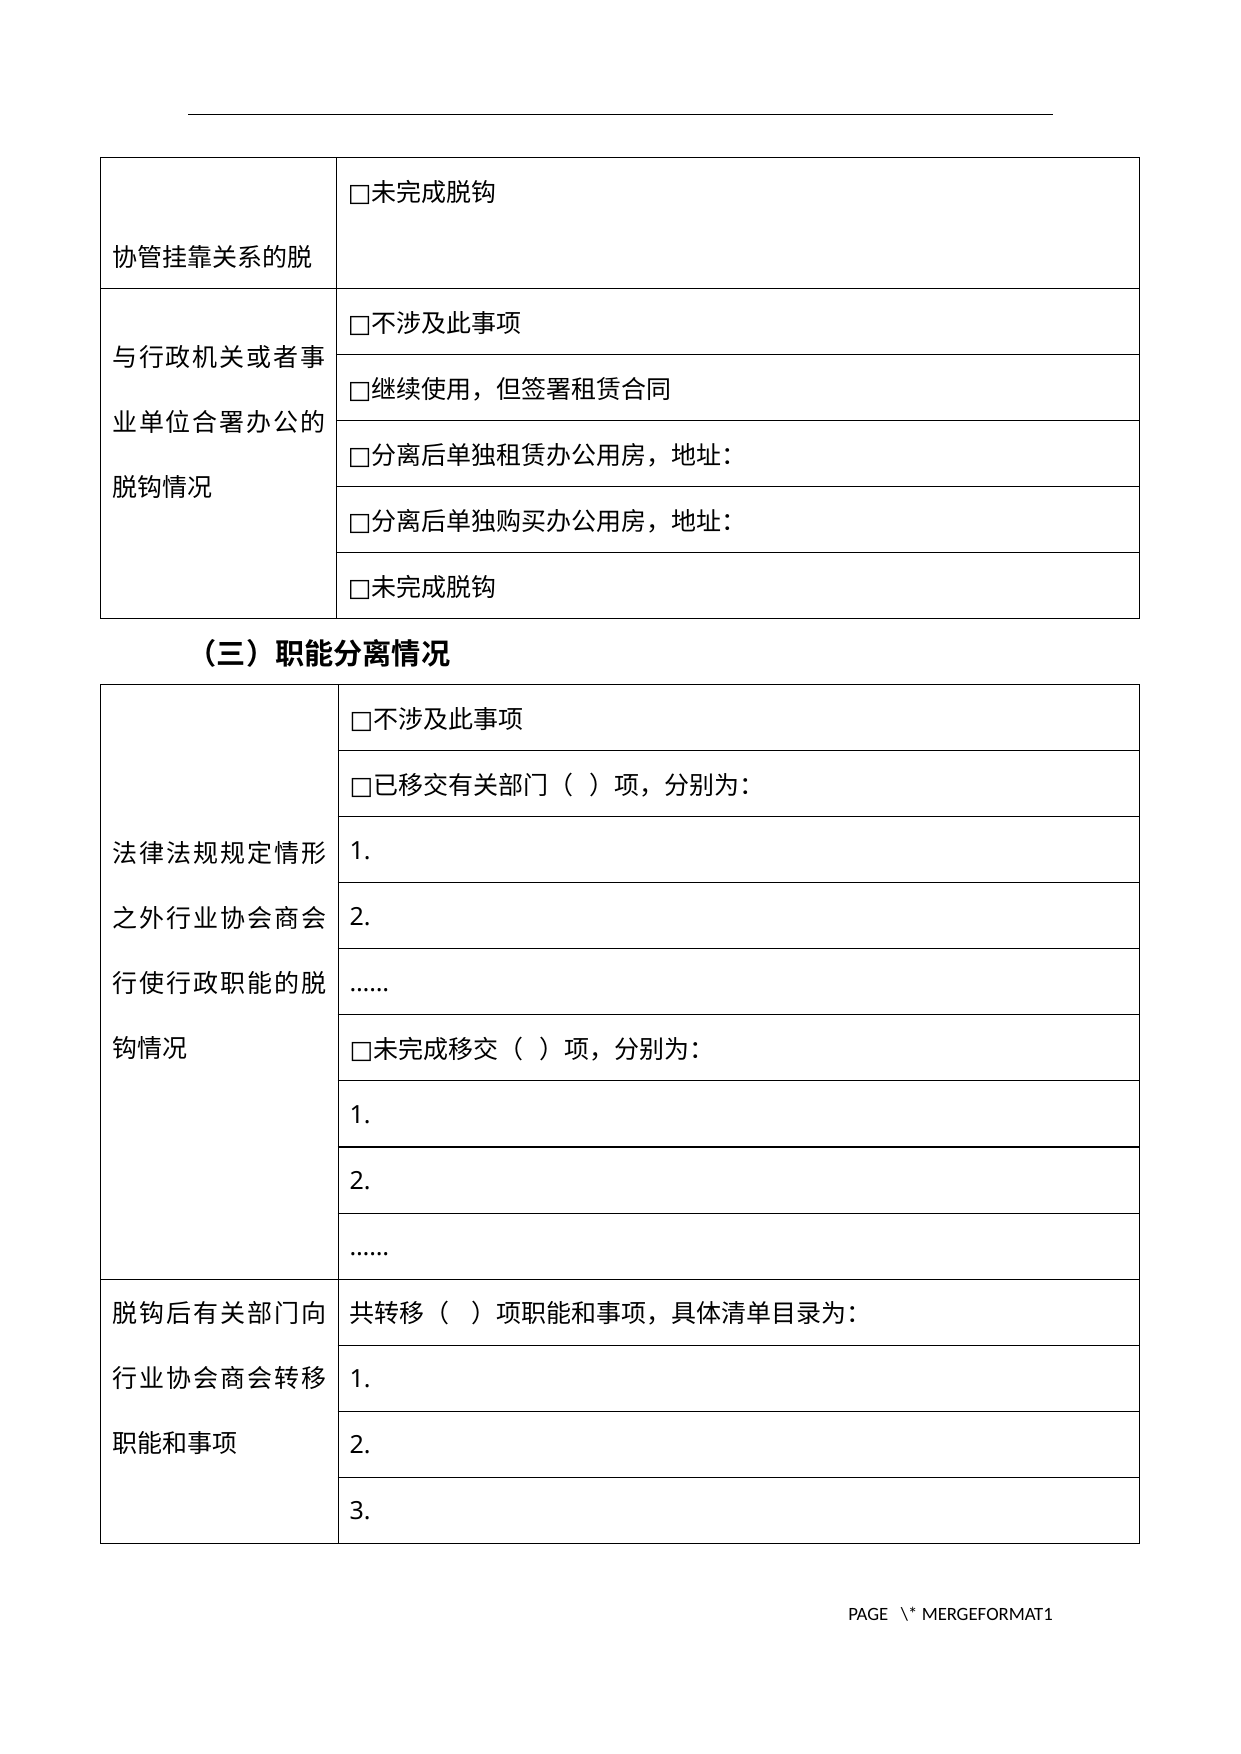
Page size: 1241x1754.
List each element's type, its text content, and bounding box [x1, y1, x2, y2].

table_cell 1. [339, 1081, 1139, 1146]
table_cell …… [339, 949, 1139, 1014]
table_cell 2. [339, 1412, 1139, 1477]
table_cell 1. [339, 817, 1139, 882]
table_cell 2. [339, 883, 1139, 948]
table_cell □不涉及此事项 [337, 289, 1139, 354]
table_cell □未完成脱钩 [337, 158, 1139, 288]
table_cell □继续使用，但签署租赁合同 [337, 355, 1139, 420]
table_cell □未完成移交（ ）项，分别为： [339, 1015, 1139, 1080]
table_cell □分离后单独租赁办公用房，地址： [337, 421, 1139, 486]
table_header □不涉及此事项 [339, 685, 1139, 750]
table_header 法律法规规定情形之外行业协会商会行使行政职能的脱钩情况 [101, 685, 338, 1278]
table_cell 3. [339, 1478, 1139, 1543]
table_cell □已移交有关部门（ ）项，分别为： [339, 751, 1139, 816]
table_cell □分离后单独购买办公用房，地址： [337, 487, 1139, 552]
text （三）职能分离情况 [187, 619, 1053, 684]
table_cell 2. [339, 1148, 1139, 1212]
table_cell 共转移（ ）项职能和事项，具体清单目录为： [339, 1280, 1139, 1344]
table_cell …… [339, 1214, 1139, 1278]
table_cell □未完成脱钩 [337, 553, 1139, 618]
table_cell 脱钩后有关部门向行业协会商会转移职能和事项 [101, 1280, 338, 1543]
table_cell 与行政机关或者事业单位合署办公的脱钩情况 [101, 289, 336, 618]
table_cell 1. [339, 1346, 1139, 1411]
